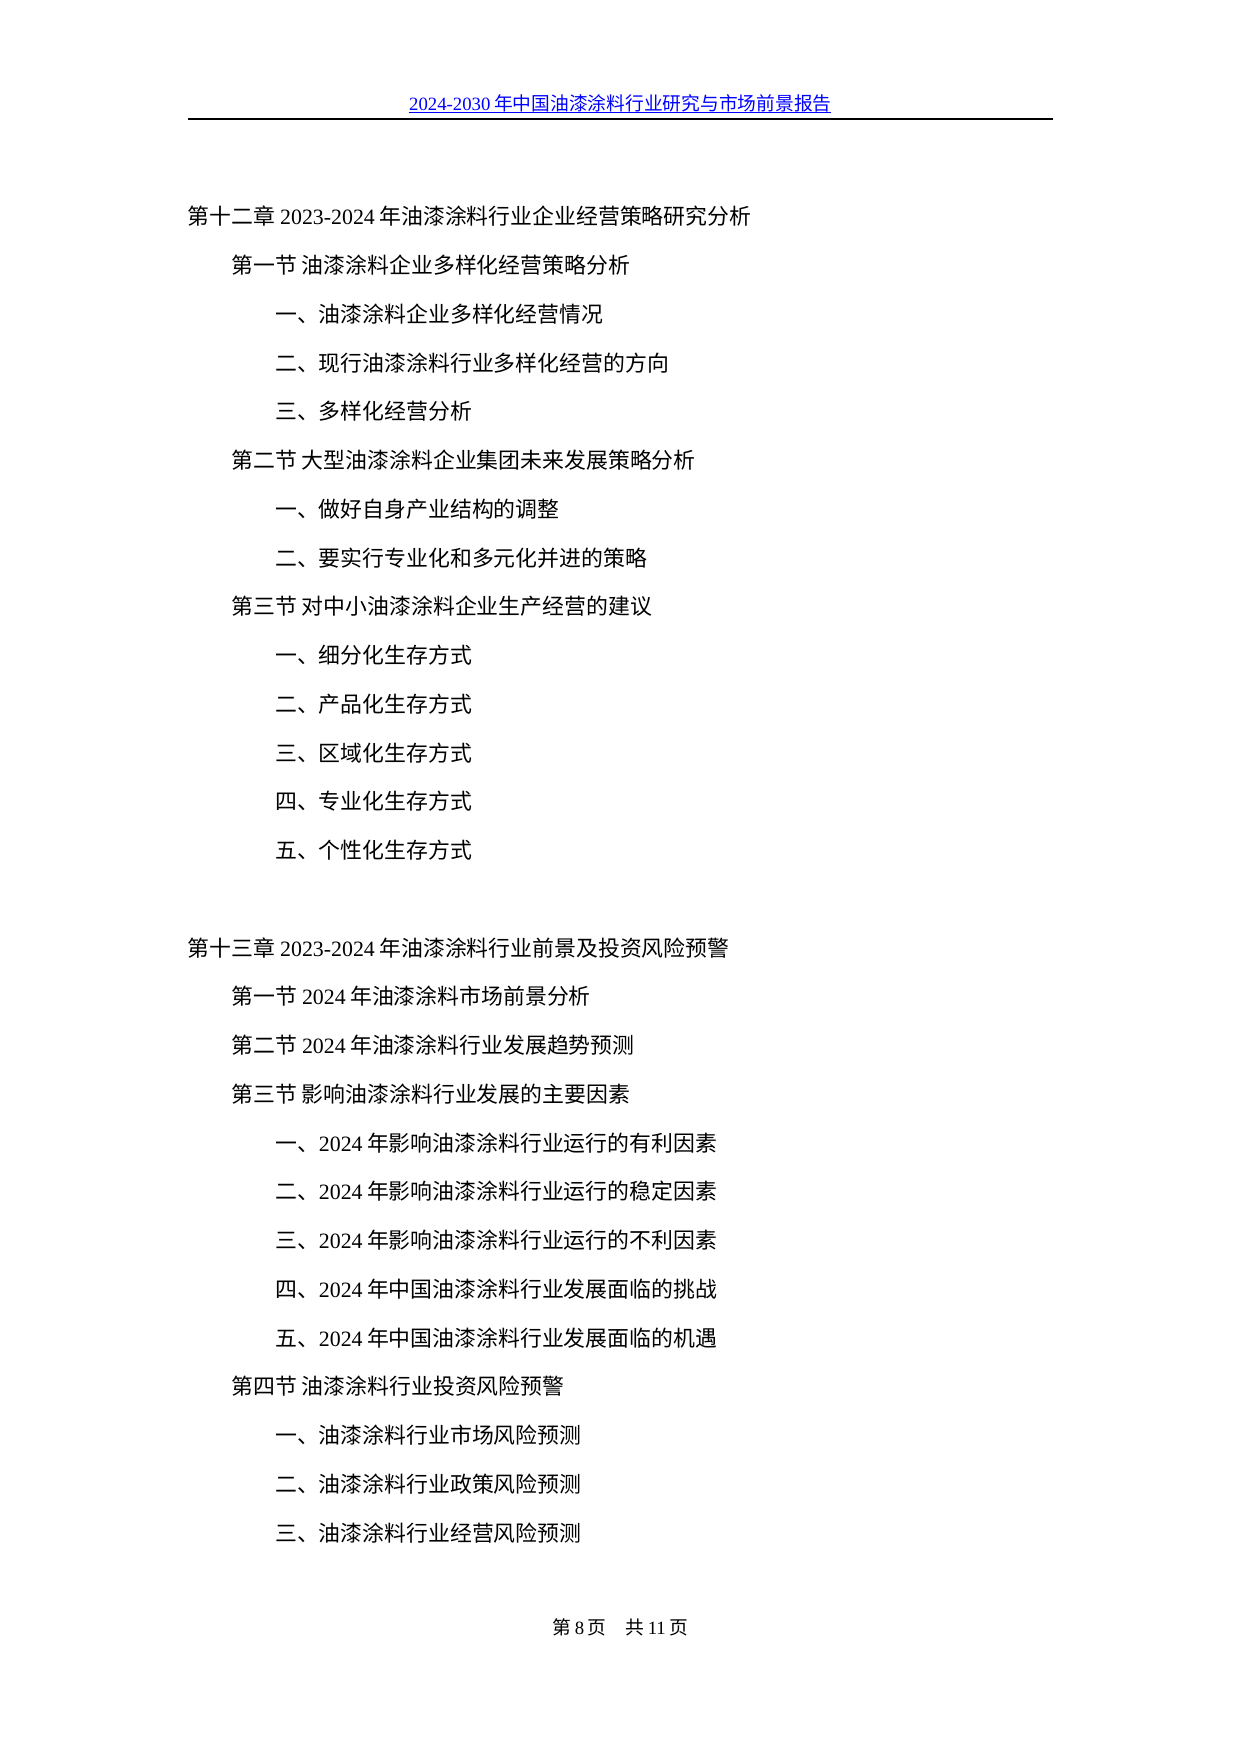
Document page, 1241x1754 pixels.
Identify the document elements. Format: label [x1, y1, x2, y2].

text [187, 150, 1053, 1548]
